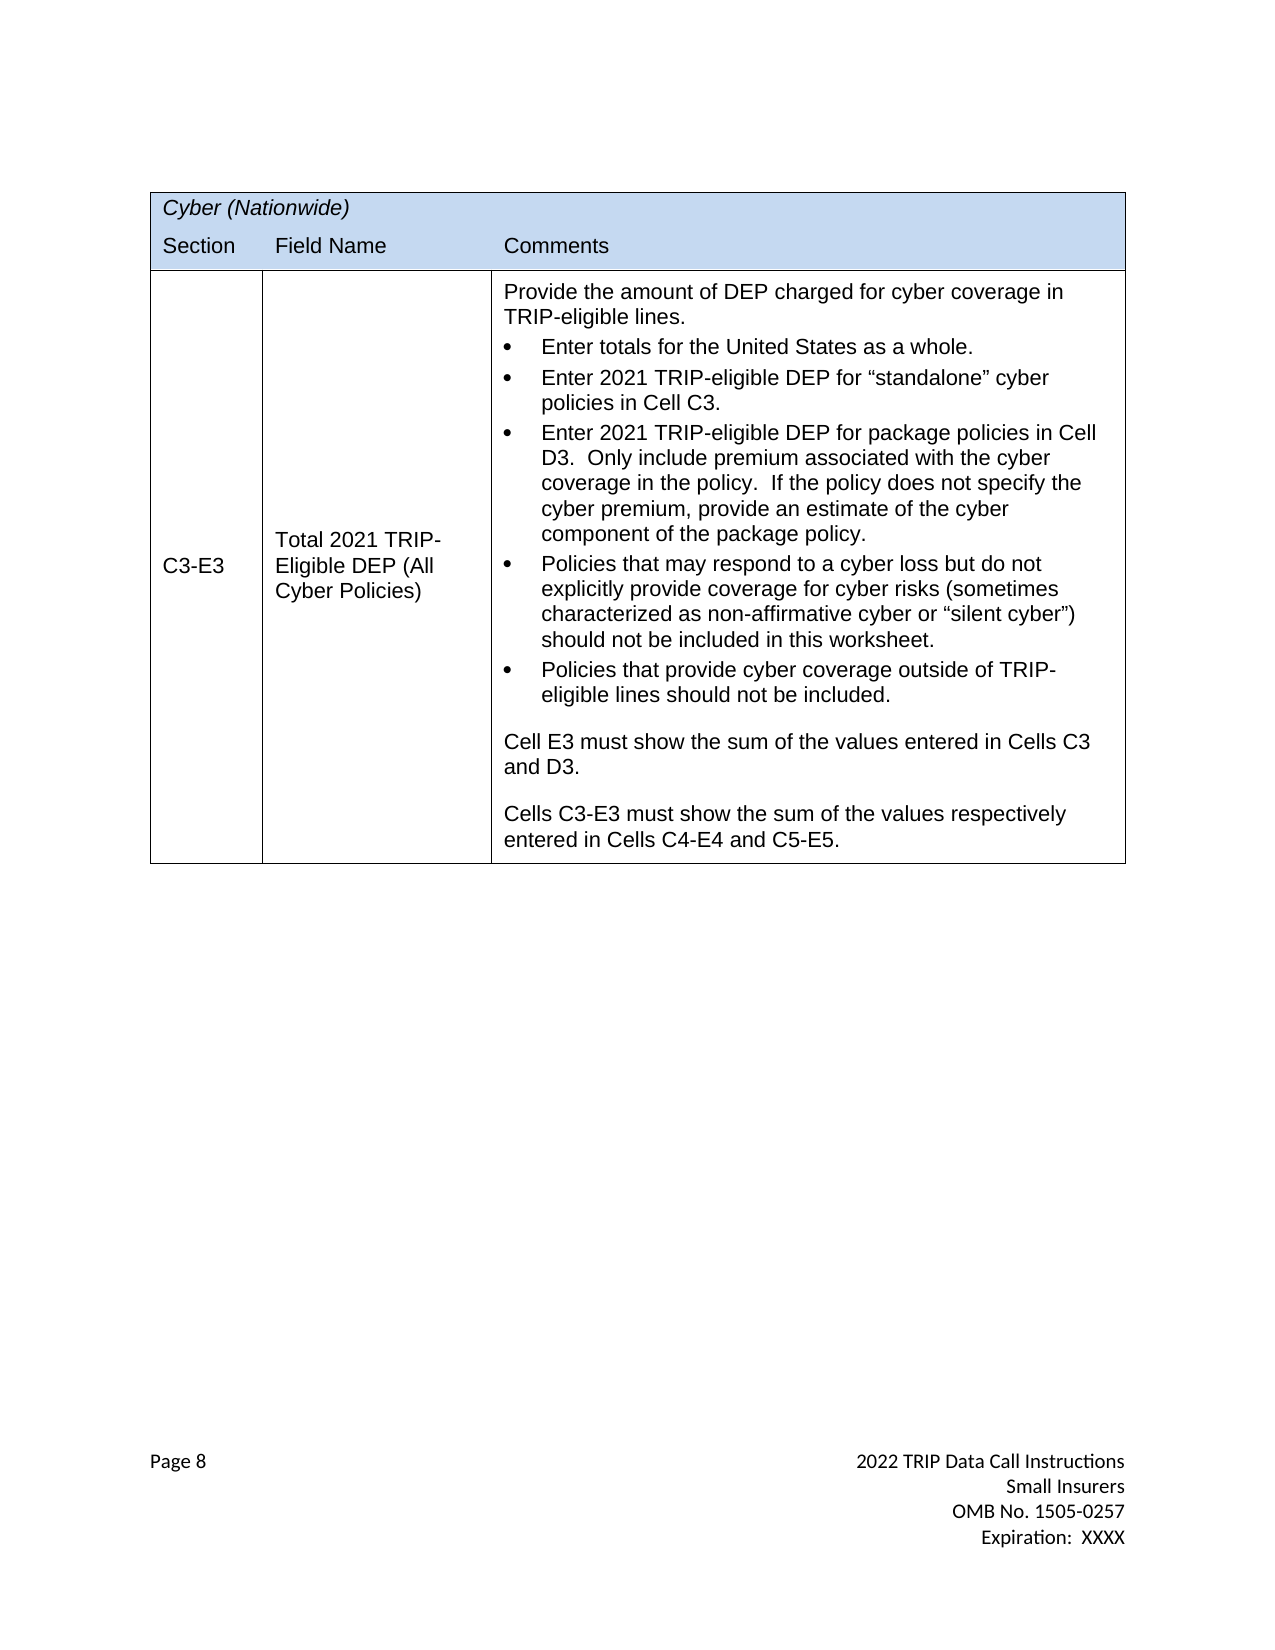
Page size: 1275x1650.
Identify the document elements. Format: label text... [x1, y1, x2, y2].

table_cell Provide the amount of DEP charged for cyber coverage in TRIP-eligible lines. Enter totals for the United States as a whole. Enter 2021 TRIP-eligible DEP for “standalone” cyber policies in Cell C3. Enter 2021 TRIP-eligible DEP for package policies in Cell D3. Only include premium associated with the cyber coverage in the policy. If the policy does not specify the cyber premium, provide an estimate of the cyber component of the package policy. Policies that may respond to a cyber loss but do not explicitly provide coverage for cyber risks (sometimes characterized as non-affirmative cyber or “silent cyber”) should not be included in this worksheet. Policies that provide cyber coverage outside of TRIP-eligible lines should not be included. Cell E3 must show the sum of the values entered in Cells C3 and D3. Cells C3-E3 must show the sum of the values respectively entered in Cells C4-E4 and C5-E5. [492, 271, 1125, 863]
table_header Cyber (Nationwide) [151, 193, 1125, 225]
table_cell Section [151, 225, 263, 269]
table_cell C3-E3 [151, 271, 262, 863]
table_cell Total 2021 TRIP-Eligible DEP (All Cyber Policies) [263, 271, 491, 863]
table_cell Field Name [263, 225, 492, 269]
table_cell Comments [492, 225, 1125, 269]
